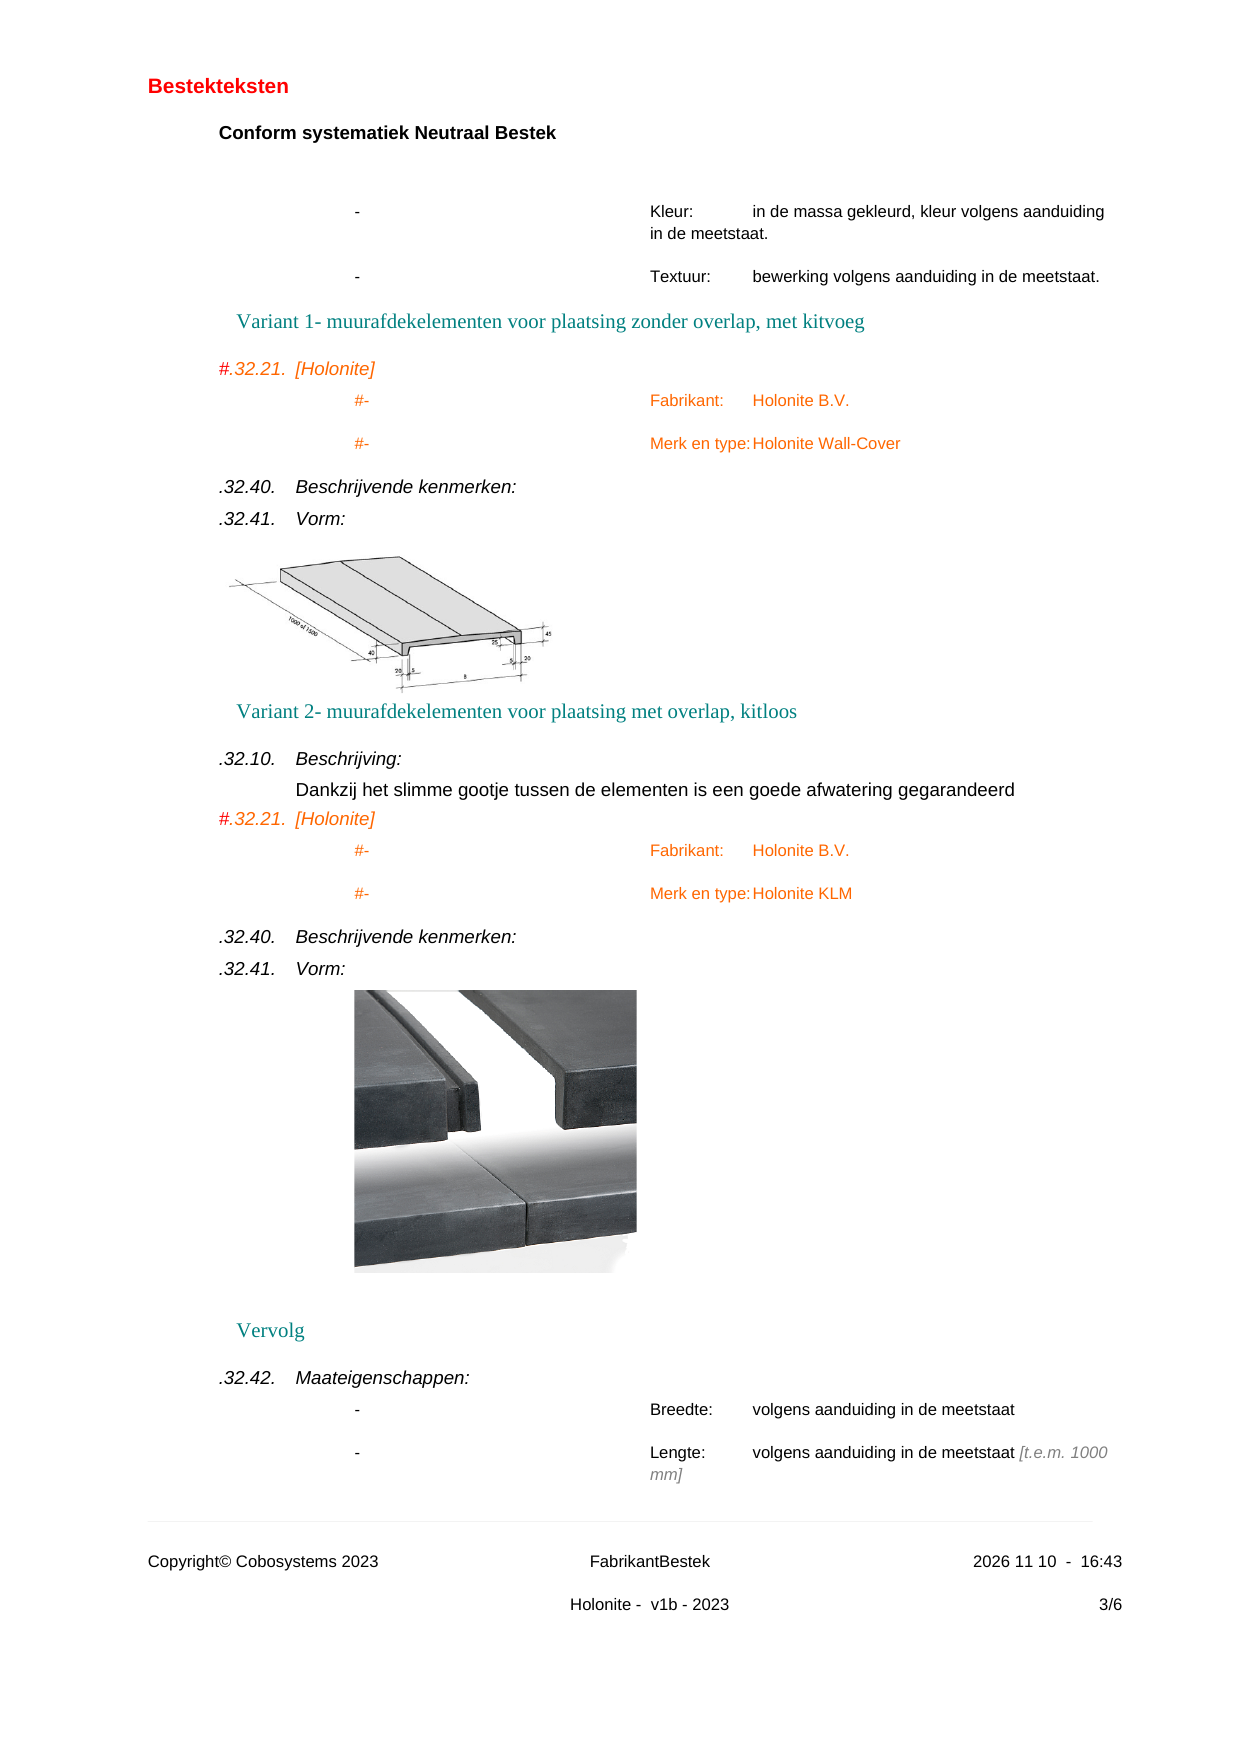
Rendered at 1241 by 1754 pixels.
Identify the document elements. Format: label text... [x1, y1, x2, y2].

subtitle .32.41. Vorm: [218, 507, 1122, 529]
text #- Fabrikant: Holonite B.V. [354, 391, 1122, 410]
subtitle .32.41. Vorm: [218, 957, 1122, 979]
text - Textuur: bewerking volgens aanduiding in de meetstaat. [354, 266, 1122, 286]
text #- Fabrikant: Holonite B.V. [354, 841, 1122, 860]
subtitle .32.40. Beschrijvende kenmerken: [218, 926, 1122, 948]
text Variant 2- muurafdekelementen voor plaatsing met overlap, kitloos [236, 699, 1122, 723]
text - Kleur: in de massa gekleurd, kleur volgens aanduiding in de meetstaat. [354, 202, 1122, 243]
subtitle .32.10. Beschrijving: [218, 747, 1122, 769]
subtitle .32.40. Beschrijvende kenmerken: [218, 476, 1122, 498]
subtitle #.32.21. [Holonite] [218, 807, 1122, 829]
text Vervolg [236, 1318, 1122, 1342]
text - Lengte: volgens aanduiding in de meetstaat [t.e.m. 1000 mm] [354, 1443, 1122, 1484]
picture [218, 536, 559, 694]
text Dankzij het slimme gootje tussen de elementen is een goede afwatering gegarandeerd [295, 778, 1122, 800]
text Variant 1- muurafdekelementen voor plaatsing zonder overlap, met kitvoeg [236, 309, 1122, 333]
text - Breedte: volgens aanduiding in de meetstaat [354, 1400, 1122, 1419]
text #- Merk en type: Holonite Wall-Cover [354, 433, 1122, 453]
subtitle #.32.21. [Holonite] [218, 358, 1122, 379]
subtitle .32.42. Maateigenschappen: [218, 1367, 1122, 1388]
picture [354, 990, 637, 1273]
text #- Merk en type: Holonite KLM [354, 883, 1122, 903]
